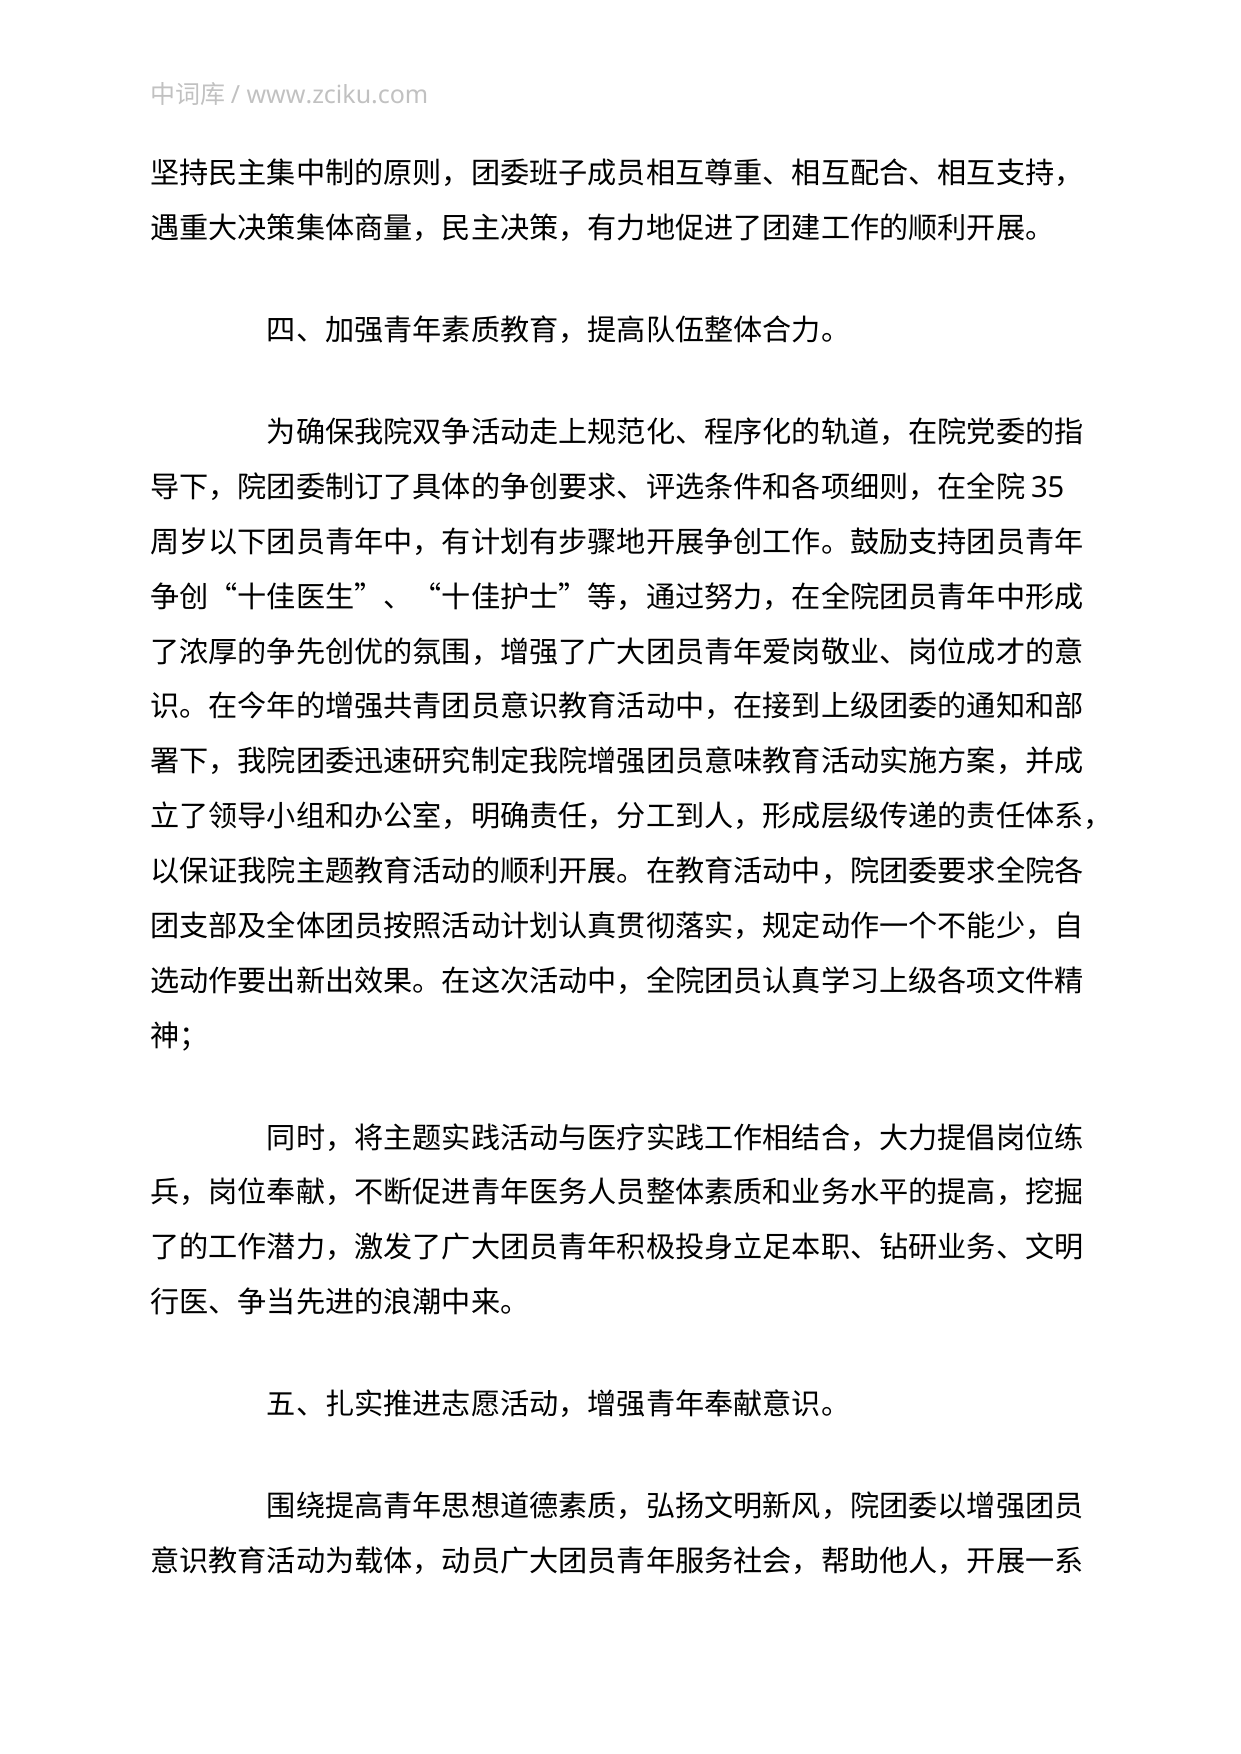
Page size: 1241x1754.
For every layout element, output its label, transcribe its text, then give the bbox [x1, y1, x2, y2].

text 同时，将主题实践活动与医疗实践工作相结合，大力提倡岗位练兵，岗位奉献，不断促进青年医务人员整体素质和业务水平的提高，挖掘了的工作潜力，激发了广大团员青年积极投身立足本职、钻研业务、文明行医、争当先进的浪潮中来。 [150, 1114, 1090, 1321]
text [150, 1482, 1090, 1579]
text 为确保我院双争活动走上规范化、程序化的轨道，在院党委的指导下，院团委制订了具体的争创要求、评选条件和各项细则，在全院35周岁以下团员青年中，有计划有步骤地开展争创工作。鼓励支持团员青年争创“十佳医生”、“十佳护士”等，通过努力，在全院团员青年中形成了浓厚的争先创优的氛围，增强了广大团员青年爱岗敬业、岗位成才的意识。在今年的增强共青团员意识教育活动中，在接到上级团委的通知和部署下，我院团委迅速研究制定我院增强团员意味教育活动实施方案，并成立了领导小组和办公室，明确责任，分工到人，形成层级传递的责任体系，以保证我院主题教育活动的顺利开展。在教育活动中，院团委要求全院各团支部及全体团员按照活动计划认真贯彻落实，规定动作一个不能少，自选动作要出新出效果。在这次活动中，全院团员认真学习上级各项文件精神； [150, 408, 1090, 1055]
text 五、扎实推进志愿活动，增强青年奉献意识。 [150, 1381, 1090, 1423]
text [150, 150, 1090, 247]
text 四、加强青年素质教育，提高队伍整体合力。 [150, 307, 1090, 349]
